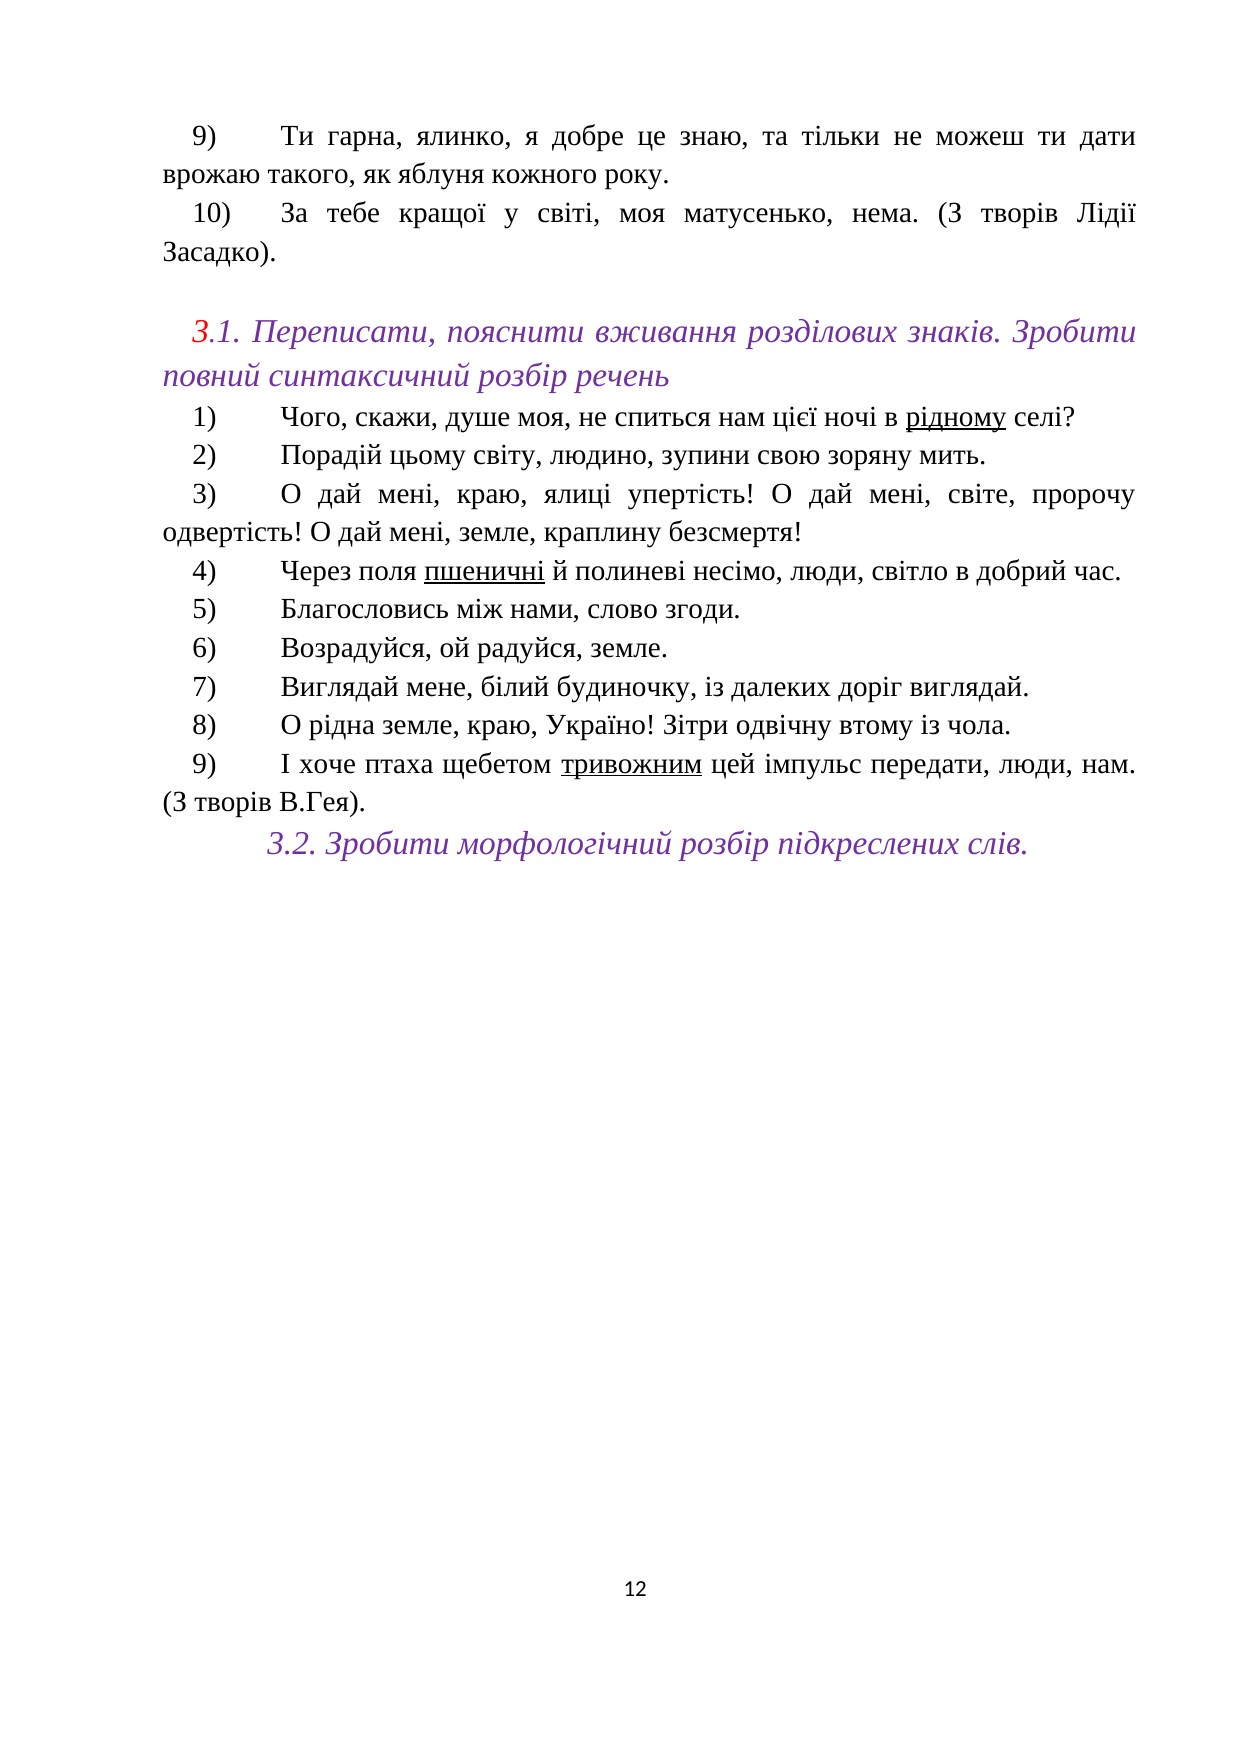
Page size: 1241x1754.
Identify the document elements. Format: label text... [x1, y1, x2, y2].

list І хоче птаха щебетом тривожним цей імпульс передати, люди, нам. (З творів В.Гея). [162, 746, 1137, 818]
list Благословись між нами, слово згоди. [162, 592, 1137, 625]
list За тебе кращої у світі, моя матусенько, нема. (З творів Лідії Засадко). [162, 195, 1137, 267]
list Возрадуйся, ой радуйся, земле. [162, 630, 1137, 664]
text 3.1. Переписати, пояснити вживання розділових знаків. Зробити повний синтаксичний розбір речень [162, 311, 1137, 393]
list Порадій цьому світу, людино, зупини свою зоряну мить. [162, 437, 1137, 471]
list Через поля пшеничні й полиневі несімо, люди, світло в добрий час. [162, 553, 1137, 587]
text 3.2. Зробити морфологічний розбір підкреслених слів. [162, 823, 1137, 861]
list О рідна земле, краю, Україно! Зітри одвічну втому із чола. [162, 707, 1137, 741]
list Чого, скажи, душе моя, не спиться нам цієї ночі в рідному селі? [162, 399, 1137, 432]
list Виглядай мене, білий будиночку, із далеких доріг виглядай. [162, 669, 1137, 702]
list Ти гарна, ялинко, я добре це знаю, та тільки не можеш ти дати врожаю такого, як яблуня кожного року. [162, 118, 1137, 190]
list О дай мені, краю, ялиці упертість! О дай мені, світе, пророчу одвертість! О дай мені, земле, краплину безсмертя! [162, 476, 1137, 548]
